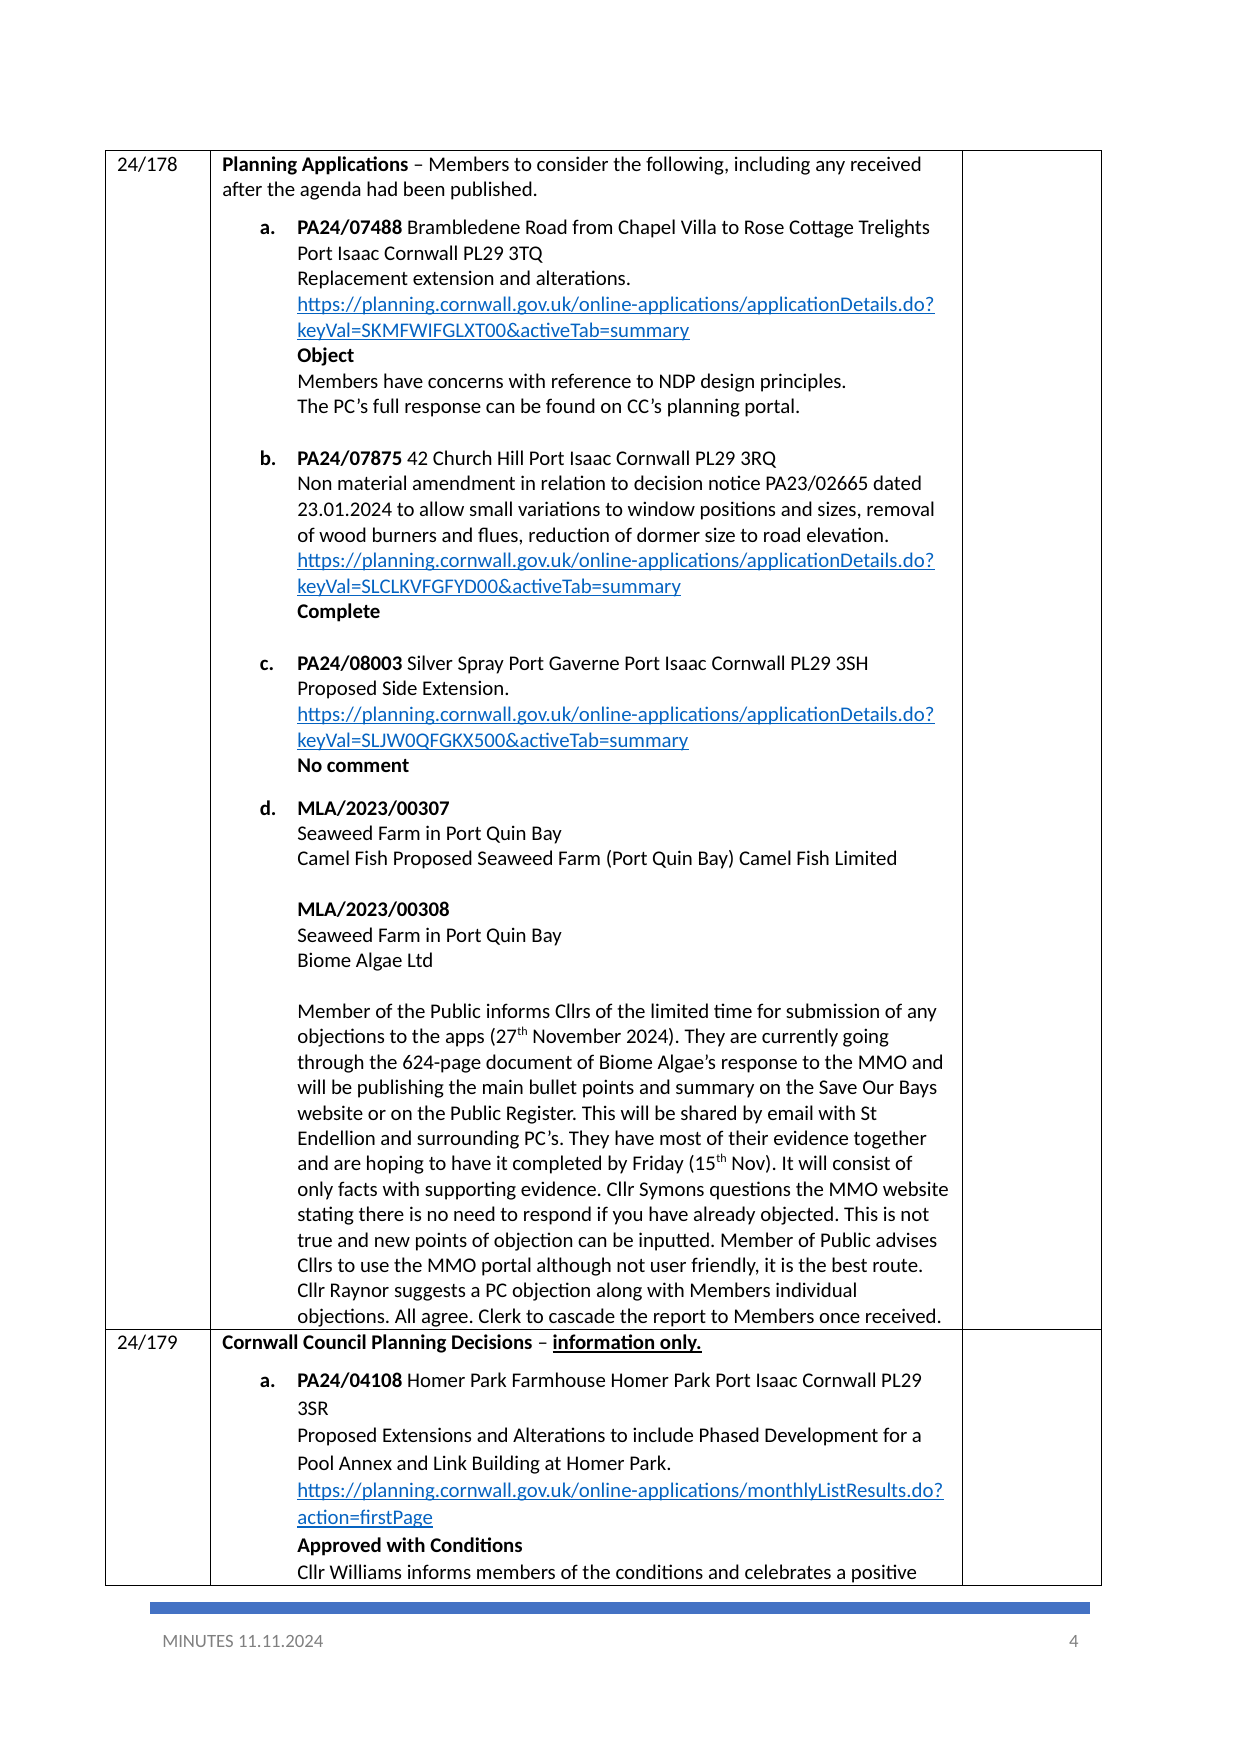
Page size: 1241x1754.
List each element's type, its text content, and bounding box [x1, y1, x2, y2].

table_cell 24/178 [106, 151, 210, 1328]
table_cell 24/179 [106, 1330, 210, 1585]
table_cell Planning Applications – Members to consider the following, including any received after the agenda had been published. PA24/07488 Brambledene Road from Chapel Villa to Rose Cottage Trelights Port Isaac Cornwall PL29 3TQ Replacement extension and alterations. https://planning.cornwall.gov.uk/online-applications/applicationDetails.do?keyVal=SKMFWIFGLXT00&activeTab=summary Object Members have concerns with reference to NDP design principles. The PC’s full response can be found on CC’s planning portal. PA24/07875 42 Church Hill Port Isaac Cornwall PL29 3RQ Non material amendment in relation to decision notice PA23/02665 dated 23.01.2024 to allow small variations to window positions and sizes, removal of wood burners and flues, reduction of dormer size to road elevation. https://planning.cornwall.gov.uk/online-applications/applicationDetails.do?keyVal=SLCLKVFGFYD00&activeTab=summary Complete PA24/08003 Silver Spray Port Gaverne Port Isaac Cornwall PL29 3SH Proposed Side Extension. https://planning.cornwall.gov.uk/online-applications/applicationDetails.do?keyVal=SLJW0QFGKX500&activeTab=summary No comment MLA/2023/00307 Seaweed Farm in Port Quin Bay Camel Fish Proposed Seaweed Farm (Port Quin Bay) Camel Fish Limited MLA/2023/00308 Seaweed Farm in Port Quin Bay Biome Algae Ltd Member of the Public informs Cllrs of the limited time for submission of any objections to the apps (27th November 2024). They are currently going through the 624-page document of Biome Algae’s response to the MMO and will be publishing the main bullet points and summary on the Save Our Bays website or on the Public Register. This will be shared by email with St Endellion and surrounding PC’s. They have most of their evidence together and are hoping to have it completed by Friday (15th Nov). It will consist of only facts with supporting evidence. Cllr Symons questions the MMO website stating there is no need to respond if you have already objected. This is not true and new points of objection can be inputted. Member of Public advises Cllrs to use the MMO portal although not user friendly, it is the best route. Cllr Raynor suggests a PC objection along with Members individual objections. All agree. Clerk to cascade the report to Members once received. [211, 151, 962, 1328]
table_cell [963, 1330, 1101, 1585]
table_cell [963, 151, 1101, 1328]
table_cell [211, 1330, 962, 1585]
